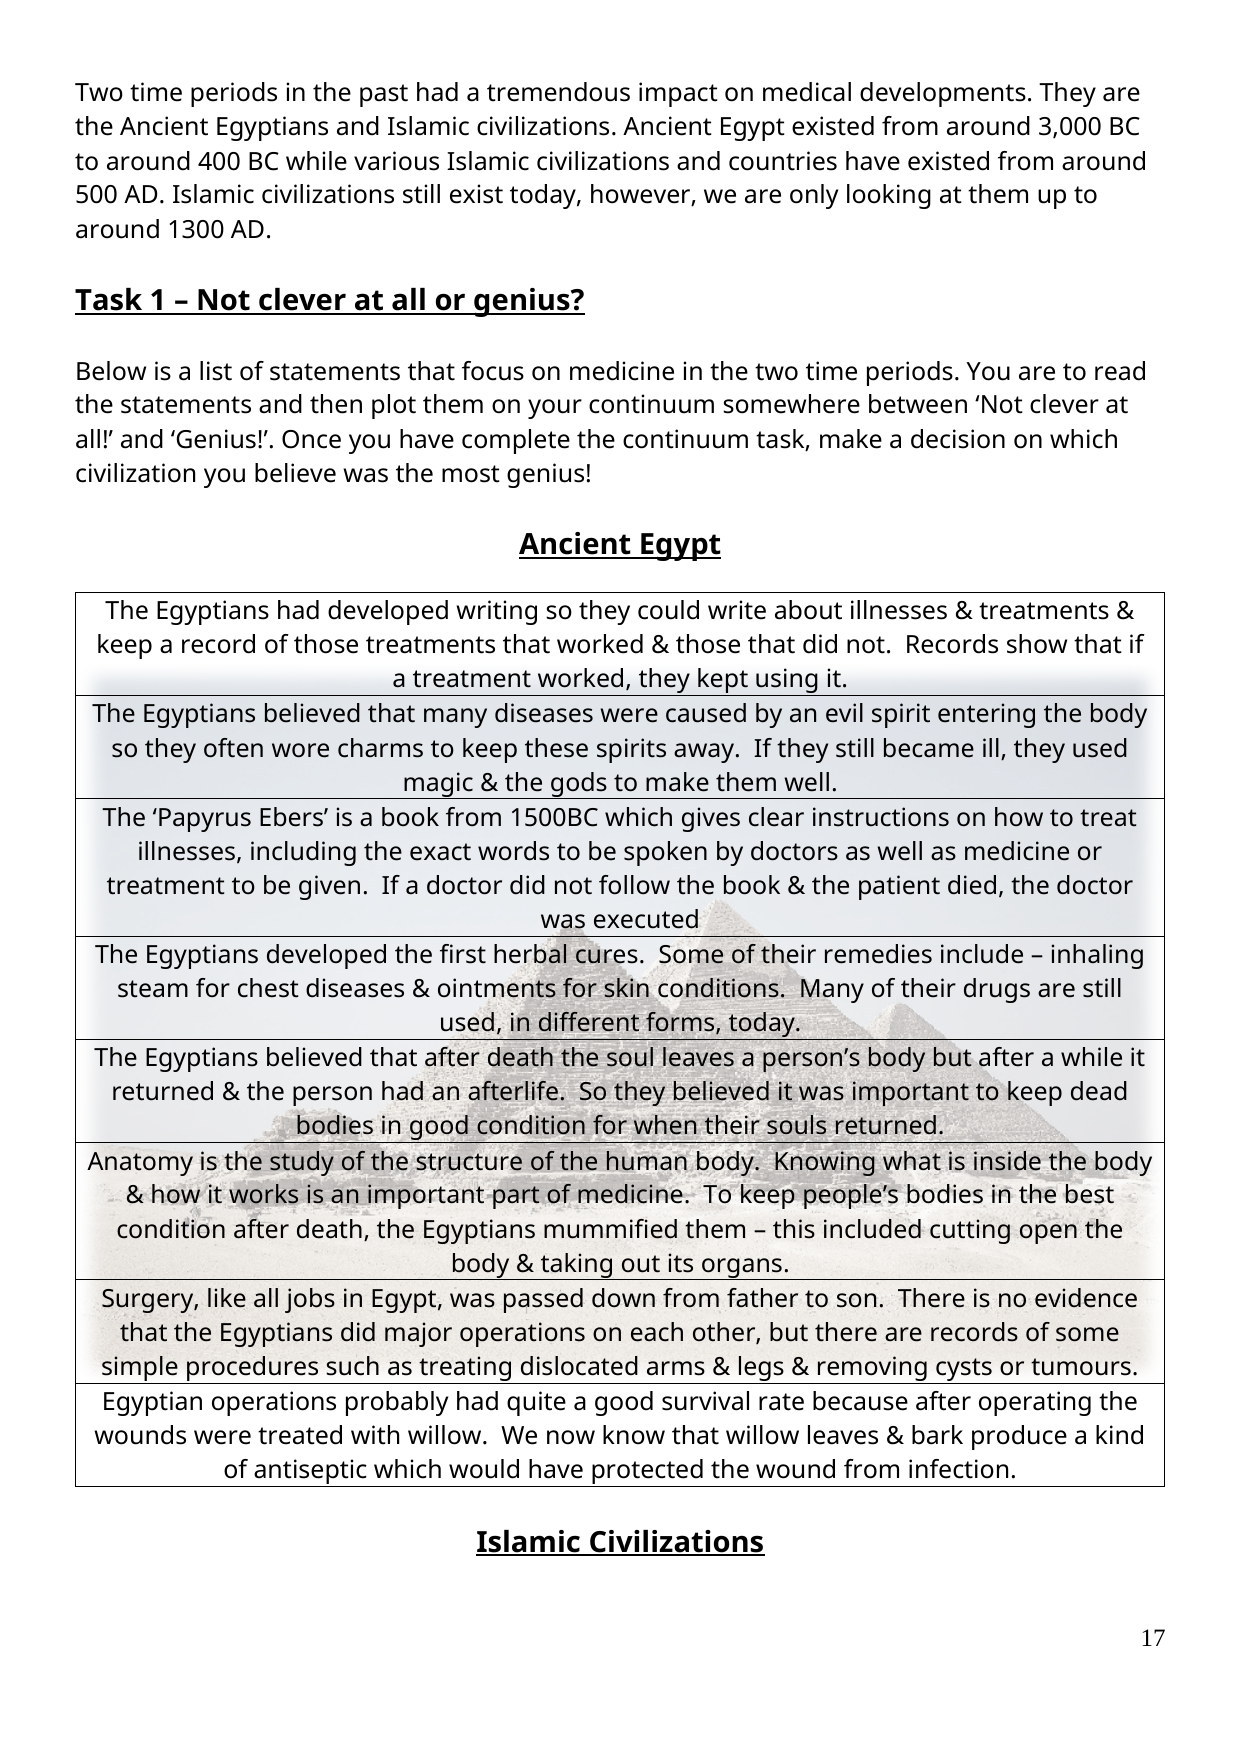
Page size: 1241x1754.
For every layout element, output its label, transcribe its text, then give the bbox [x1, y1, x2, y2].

table_cell Egyptian operations probably had quite a good survival rate because after operating the wounds were treated with willow. We now know that willow leaves & bark produce a kind of antiseptic which would have protected the wound from infection. [76, 1384, 1164, 1486]
table_cell The ‘Papyrus Ebers’ is a book from 1500BC which gives clear instructions on how to treat illnesses, including the exact words to be spoken by doctors as well as medicine or treatment to be given. If a doctor did not follow the book & the patient died, the doctor was executed [76, 799, 1164, 936]
table_cell The Egyptians developed the first herbal cures. Some of their remedies include – inhaling steam for chest diseases & ointments for skin conditions. Many of their drugs are still used, in different forms, today. [76, 937, 1164, 1039]
table_cell Anatomy is the study of the structure of the human body. Knowing what is inside the body & how it works is an important part of medicine. To keep people’s bodies in the best condition after death, the Egyptians mummified them – this included cutting open the body & taking out its organs. [76, 1143, 1164, 1279]
table_cell The Egyptians believed that many diseases were caused by an evil spirit entering the body so they often wore charms to keep these spirits away. If they still became ill, they used magic & the gods to make them well. [76, 696, 1164, 798]
text Below is a list of statements that focus on medicine in the two time periods. You are to read the statements and then plot them on your continuum somewhere between ‘Not clever at all!’ and ‘Genius!’. Once you have complete the continuum task, make a decision on which civilization you believe was the most genius! [75, 353, 1165, 489]
table_cell The Egyptians believed that after death the soul leaves a person’s body but after a while it returned & the person had an afterlife. So they believed it was important to keep dead bodies in good condition for when their souls returned. [76, 1040, 1164, 1142]
text Two time periods in the past had a tremendous impact on medical developments. They are the Ancient Egyptians and Islamic civilizations. Ancient Egypt existed from around 3,000 BC to around 400 BC while various Islamic civilizations and countries have existed from around 500 AD. Islamic civilizations still exist today, however, we are only looking at them up to around 1300 AD. [75, 75, 1165, 245]
table_header The Egyptians had developed writing so they could write about illnesses & treatments & keep a record of those treatments that worked & those that did not. Records show that if a treatment worked, they kept using it. [76, 593, 1164, 695]
text Ancient Egypt [75, 523, 1165, 563]
text Islamic Civilizations [75, 1521, 1165, 1561]
text Task 1 – Not clever at all or genius? [75, 279, 1165, 319]
table_cell Surgery, like all jobs in Egypt, was passed down from father to son. There is no evidence that the Egyptians did major operations on each other, but there are records of some simple procedures such as treating dislocated arms & legs & removing cysts or tumours. [76, 1280, 1164, 1383]
